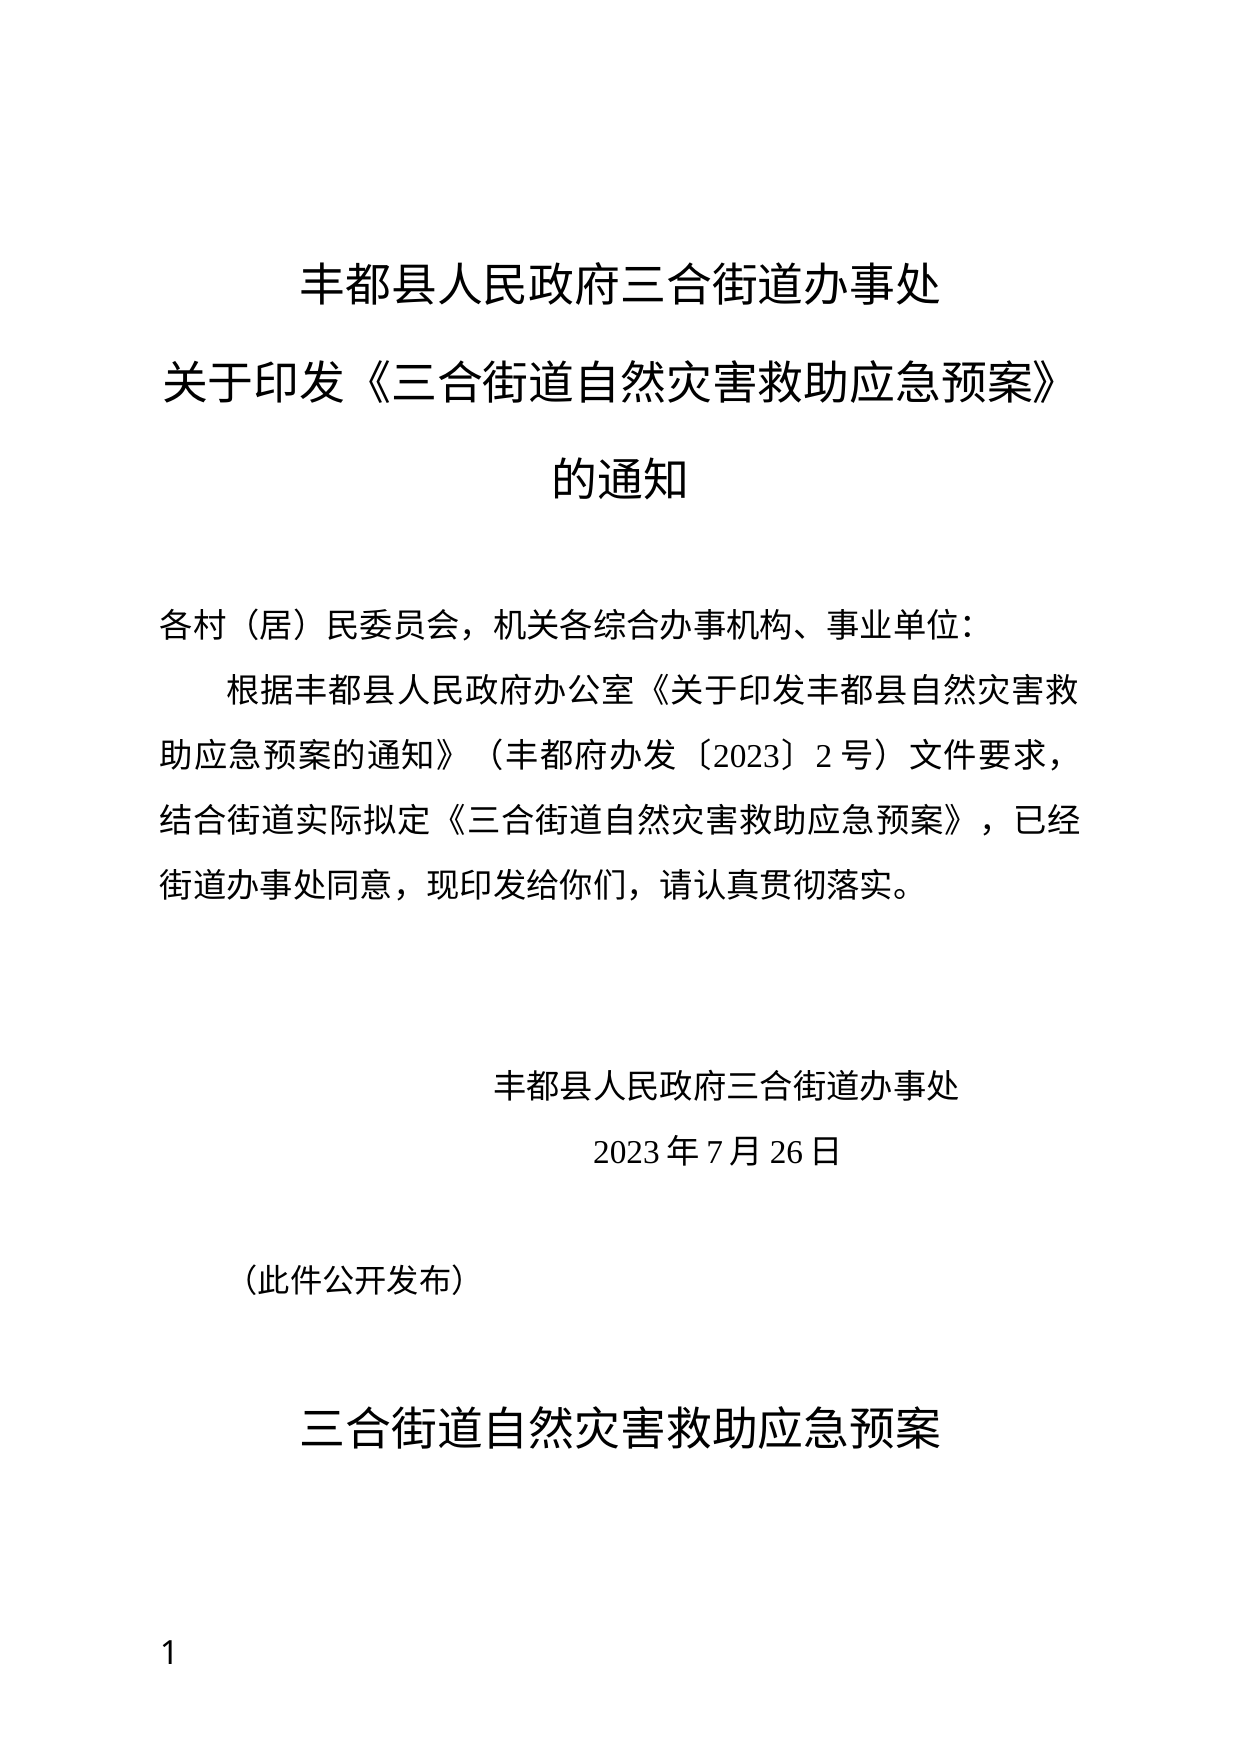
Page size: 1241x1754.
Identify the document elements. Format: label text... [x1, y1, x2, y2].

text （此件公开发布） [159, 1246, 1081, 1311]
text 根据丰都县人民政府办公室《关于印发丰都县自然灾害救助应急预案的通知》（丰都府办发〔2023〕2号）文件要求，结合街道实际拟定《三合街道自然灾害救助应急预案》，已经街道办事处同意，现印发给你们，请认真贯彻落实。 [159, 655, 1081, 915]
text 丰都县人民政府三合街道办事处 [159, 233, 1081, 330]
list 各村（居）民委员会，机关各综合办事机构、事业单位： [159, 590, 1081, 655]
text 三合街道自然灾害救助应急预案 [159, 1376, 1081, 1474]
text 2023年7月26日 [159, 1116, 1081, 1181]
text 丰都县人民政府三合街道办事处 [159, 1051, 1081, 1116]
text 关于印发《三合街道自然灾害救助应急预案》的通知 [159, 330, 1081, 525]
